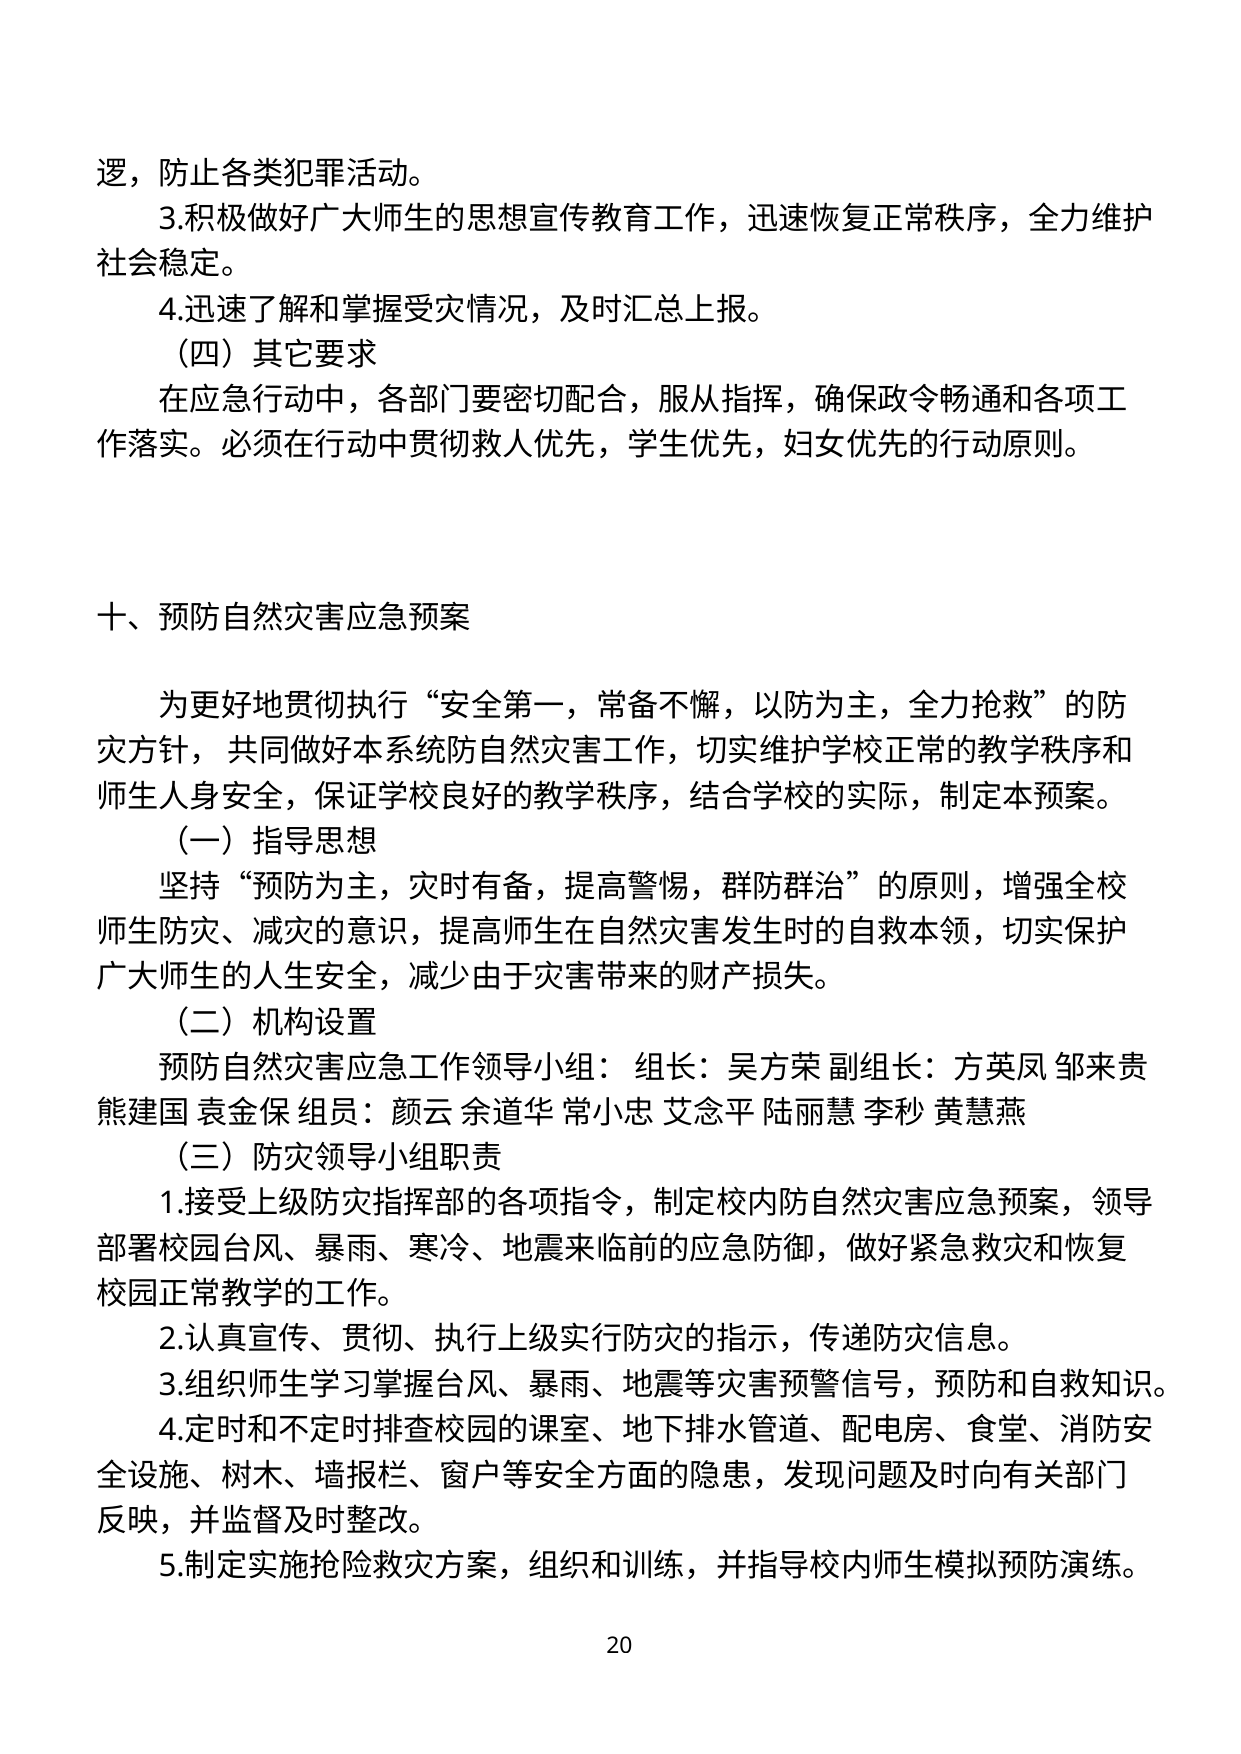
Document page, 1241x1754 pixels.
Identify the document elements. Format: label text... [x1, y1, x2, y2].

text （一）指导思想 [96, 816, 1157, 861]
text 5.制定实施抢险救灾方案，组织和训练，并指导校内师生模拟预防演练。 [96, 1540, 1157, 1586]
text （四）其它要求 [96, 329, 1157, 374]
text 十、预防自然灾害应急预案 [96, 593, 1157, 638]
text 3.组织师生学习掌握台风、暴雨、地震等灾害预警信号，预防和自救知识。 [96, 1359, 1157, 1404]
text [96, 148, 1157, 193]
text 4.定时和不定时排查校园的课室、地下排水管道、配电房、食堂、消防安全设施、树木、墙报栏、窗户等安全方面的隐患，发现问题及时向有关部门反映，并监督及时整改。 [96, 1404, 1157, 1540]
text 在应急行动中，各部门要密切配合，服从指挥，确保政令畅通和各项工作落实。必须在行动中贯彻救人优先，学生优先，妇女优先的行动原则。 [96, 374, 1157, 465]
text 3.积极做好广大师生的思想宣传教育工作，迅速恢复正常秩序，全力维护社会稳定。 [96, 193, 1157, 284]
text （二）机构设置 [96, 997, 1157, 1042]
text 坚持“预防为主，灾时有备，提高警惕，群防群治”的原则，增强全校师生防灾、减灾的意识，提高师生在自然灾害发生时的自救本领，切实保护广大师生的人生安全，减少由于灾害带来的财产损失。 [96, 861, 1157, 997]
text 预防自然灾害应急工作领导小组： 组长：吴方荣 副组长：方英凤 邹来贵 熊建国 袁金保 组员：颜云 余道华 常小忠 艾念平 陆丽慧 李秒 黄慧燕 [96, 1042, 1157, 1132]
text 4.迅速了解和掌握受灾情况，及时汇总上报。 [96, 284, 1157, 329]
text 2.认真宣传、贯彻、执行上级实行防灾的指示，传递防灾信息。 [96, 1313, 1157, 1359]
text 为更好地贯彻执行“安全第一，常备不懈，以防为主，全力抢救”的防灾方针， 共同做好本系统防自然灾害工作，切实维护学校正常的教学秩序和师生人身安全，保证学校良好的教学秩序，结合学校的实际，制定本预案。 [96, 680, 1157, 816]
text （三）防灾领导小组职责 [96, 1132, 1157, 1178]
text 1.接受上级防灾指挥部的各项指令，制定校内防自然灾害应急预案，领导部署校园台风、暴雨、寒冷、地震来临前的应急防御，做好紧急救灾和恢复校园正常教学的工作。 [96, 1178, 1157, 1313]
